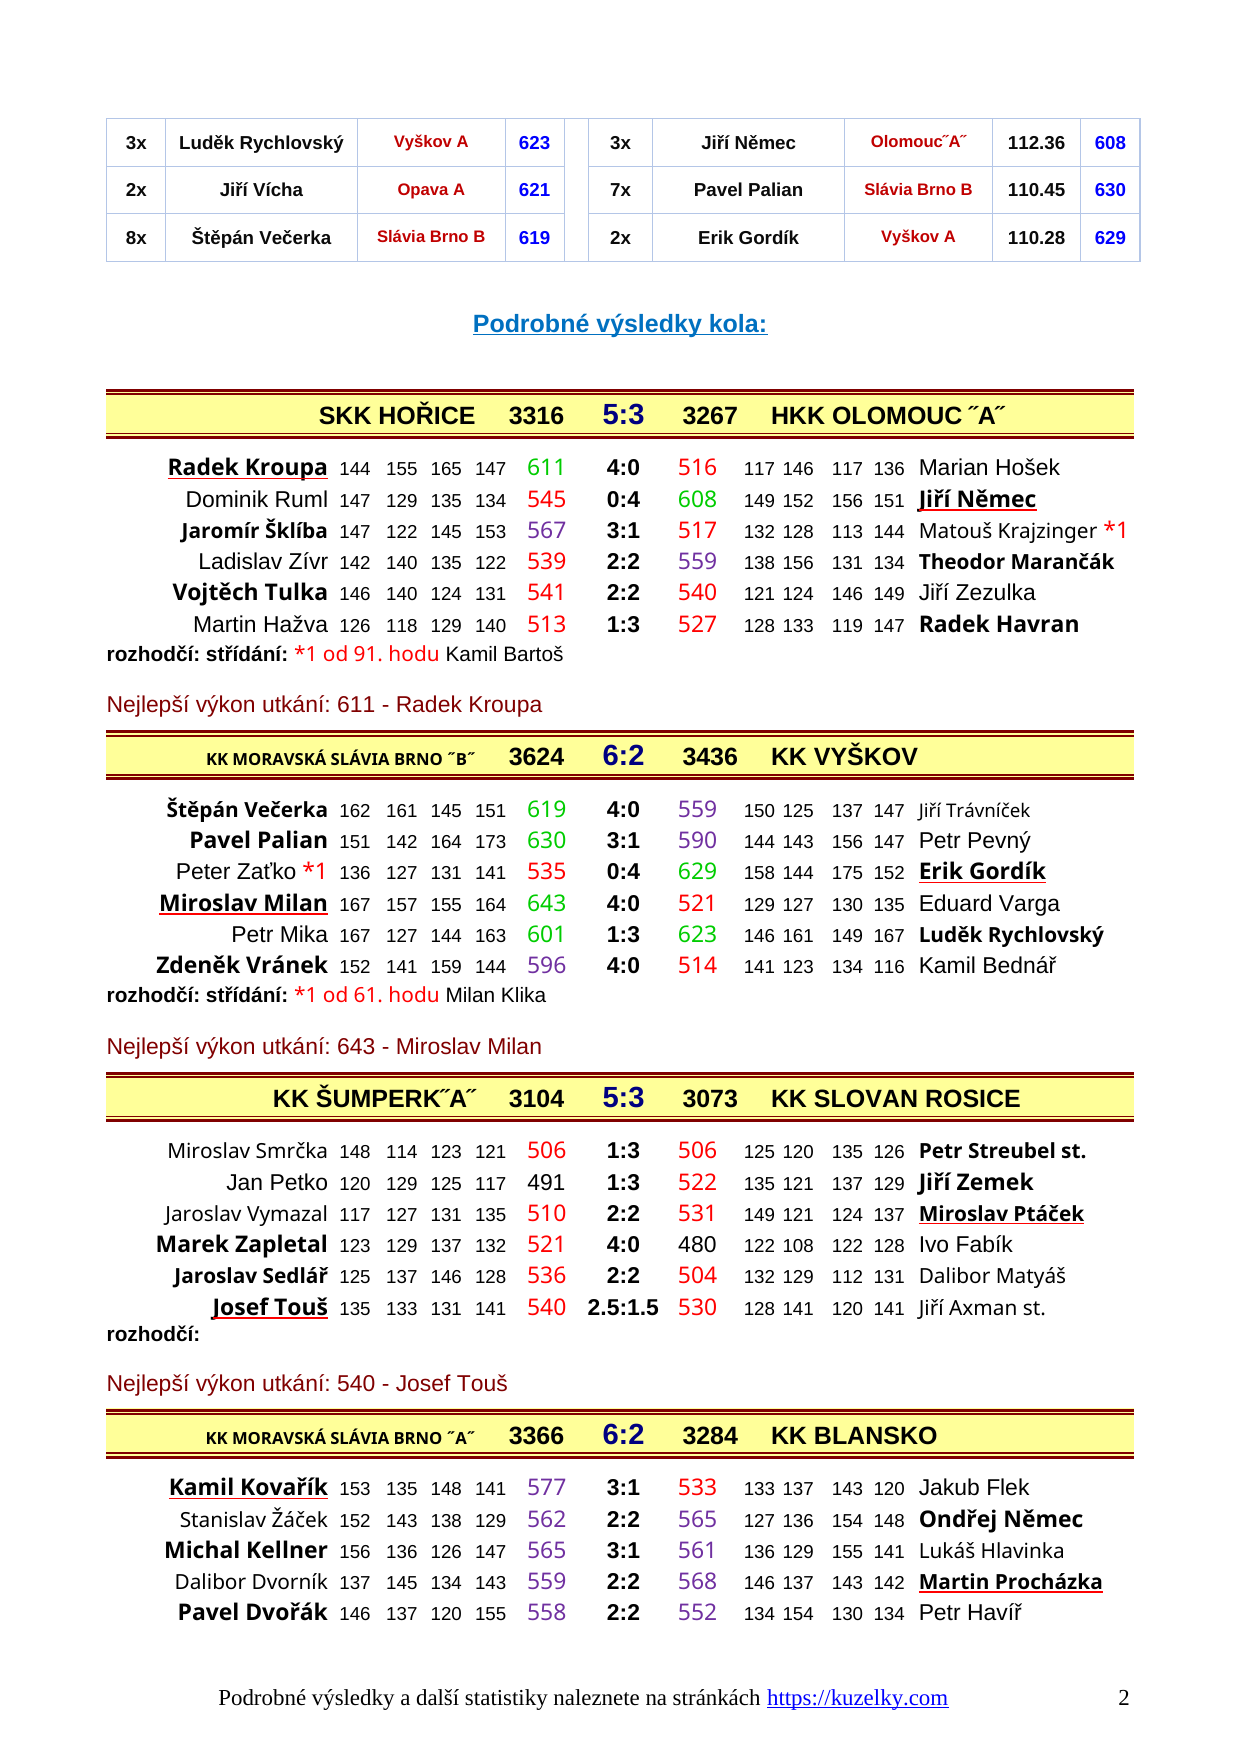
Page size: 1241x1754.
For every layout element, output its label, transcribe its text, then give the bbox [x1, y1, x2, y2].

text Michal Kellner 156 136 126 147 565 3:1 561 136 129 155 141 Lukáš Hlavinka [106, 1534, 1134, 1565]
table_cell Vyškov A [845, 214, 992, 261]
table_cell 630 [1081, 167, 1139, 213]
text Podrobné výsledky kola: [94, 308, 1145, 337]
text Nejlepší výkon utkání: 643 - Miroslav Milan [106, 1033, 1134, 1059]
text Jaroslav Sedlář 125 137 146 128 536 2:2 504 132 129 112 131 Dalibor Matyáš [106, 1259, 1134, 1291]
text Josef Touš 135 133 131 141 540 2.5:1.5 530 128 141 120 141 Jiří Axman st. [106, 1291, 1134, 1322]
text Vojtěch Tulka 146 140 124 131 541 2:2 540 121 124 146 149 Jiří Zezulka [106, 576, 1134, 608]
table_cell 110.28 [993, 214, 1080, 261]
text KK Šumperk˝A˝ 3104 5:3 3073 KK Slovan Rosice [106, 1078, 1134, 1116]
text KK Moravská Slávia Brno ˝A˝ 3366 6:2 3284 KK Blansko [106, 1415, 1134, 1452]
text SKK Hořice 3316 5:3 3267 HKK Olomouc ˝A˝ [106, 395, 1134, 433]
table_cell Jiří Vícha [166, 167, 357, 213]
table_cell Štěpán Večerka [166, 214, 357, 261]
text Pavel Palian 151 142 164 173 630 3:1 590 144 143 156 147 Petr Pevný [106, 824, 1134, 855]
table_cell 608 [1081, 119, 1139, 166]
text Marek Zapletal 123 129 137 132 521 4:0 480 122 108 122 128 Ivo Fabík [106, 1228, 1134, 1259]
text Ladislav Zívr 142 140 135 122 539 2:2 559 138 156 131 134 Theodor Marančák [106, 545, 1134, 576]
text Dalibor Dvorník 137 145 134 143 559 2:2 568 146 137 143 142 Martin Procházka [106, 1565, 1134, 1596]
text Nejlepší výkon utkání: 611 - Radek Kroupa [106, 691, 1134, 718]
text Nejlepší výkon utkání: 540 - Josef Touš [106, 1370, 1134, 1396]
text Jan Petko 120 129 125 117 491 1:3 522 135 121 137 129 Jiří Zemek [106, 1166, 1134, 1197]
text Petr Mika 167 127 144 163 601 1:3 623 146 161 149 167 Luděk Rychlovský [106, 918, 1134, 949]
text KK Moravská Slávia Brno ˝B˝ 3624 6:2 3436 KK Vyškov [106, 737, 1134, 774]
table_cell 3x [107, 119, 165, 166]
text Martin Hažva 126 118 129 140 513 1:3 527 128 133 119 147 Radek Havran [106, 608, 1134, 639]
table_cell Pavel Palian [653, 167, 844, 213]
text Kamil Kovařík 153 135 148 141 577 3:1 533 133 137 143 120 Jakub Flek [106, 1471, 1134, 1502]
table_cell 619 [506, 214, 564, 261]
text rozhodčí: střídání: *1 od 91. hodu Kamil Bartoš [106, 639, 1134, 667]
text rozhodčí: střídání: *1 od 61. hodu Milan Klika [106, 980, 1134, 1009]
table_cell 110.45 [993, 167, 1080, 213]
table_cell Slávia Brno B [845, 167, 992, 213]
table_cell Vyškov A [358, 119, 505, 166]
text Pavel Dvořák 146 137 120 155 558 2:2 552 134 154 130 134 Petr Havíř [106, 1596, 1134, 1627]
table_cell 621 [506, 167, 564, 213]
table_cell 2x [589, 214, 652, 261]
table_cell 623 [506, 119, 564, 166]
text Dominik Ruml 147 129 135 134 545 0:4 608 149 152 156 151 Jiří Němec [106, 483, 1134, 514]
table_cell 8x [107, 214, 165, 261]
text Miroslav Milan 167 157 155 164 643 4:0 521 129 127 130 135 Eduard Varga [106, 887, 1134, 918]
table_cell 3x [589, 119, 652, 166]
table_cell 629 [1081, 214, 1139, 261]
table_cell 112.36 [993, 119, 1080, 166]
text Stanislav Žáček 152 143 138 129 562 2:2 565 127 136 154 148 Ondřej Němec [106, 1502, 1134, 1534]
table_cell 2x [107, 167, 165, 213]
table_cell Opava A [358, 167, 505, 213]
text Jaroslav Vymazal 117 127 131 135 510 2:2 531 149 121 124 137 Miroslav Ptáček [106, 1197, 1134, 1228]
text Zdeněk Vránek 152 141 159 144 596 4:0 514 141 123 134 116 Kamil Bednář [106, 949, 1134, 980]
text Radek Kroupa 144 155 165 147 611 4:0 516 117 146 117 136 Marian Hošek [106, 451, 1134, 483]
table_cell Slávia Brno B [358, 214, 505, 261]
text Peter Zaťko *1 136 127 131 141 535 0:4 629 158 144 175 152 Erik Gordík [106, 855, 1134, 887]
table_cell Olomouc˝A˝ [845, 119, 992, 166]
text rozhodčí: [106, 1322, 1134, 1346]
table_cell Jiří Němec [653, 119, 844, 166]
table_cell Luděk Rychlovský [166, 119, 357, 166]
text Štěpán Večerka 162 161 145 151 619 4:0 559 150 125 137 147 Jiří Trávníček [106, 793, 1134, 824]
text Jaromír Šklíba 147 122 145 153 567 3:1 517 132 128 113 144 Matouš Krajzinger *1 [106, 514, 1134, 545]
table_cell Erik Gordík [653, 214, 844, 261]
table_cell 7x [589, 167, 652, 213]
text Miroslav Smrčka 148 114 123 121 506 1:3 506 125 120 135 126 Petr Streubel st. [106, 1134, 1134, 1166]
